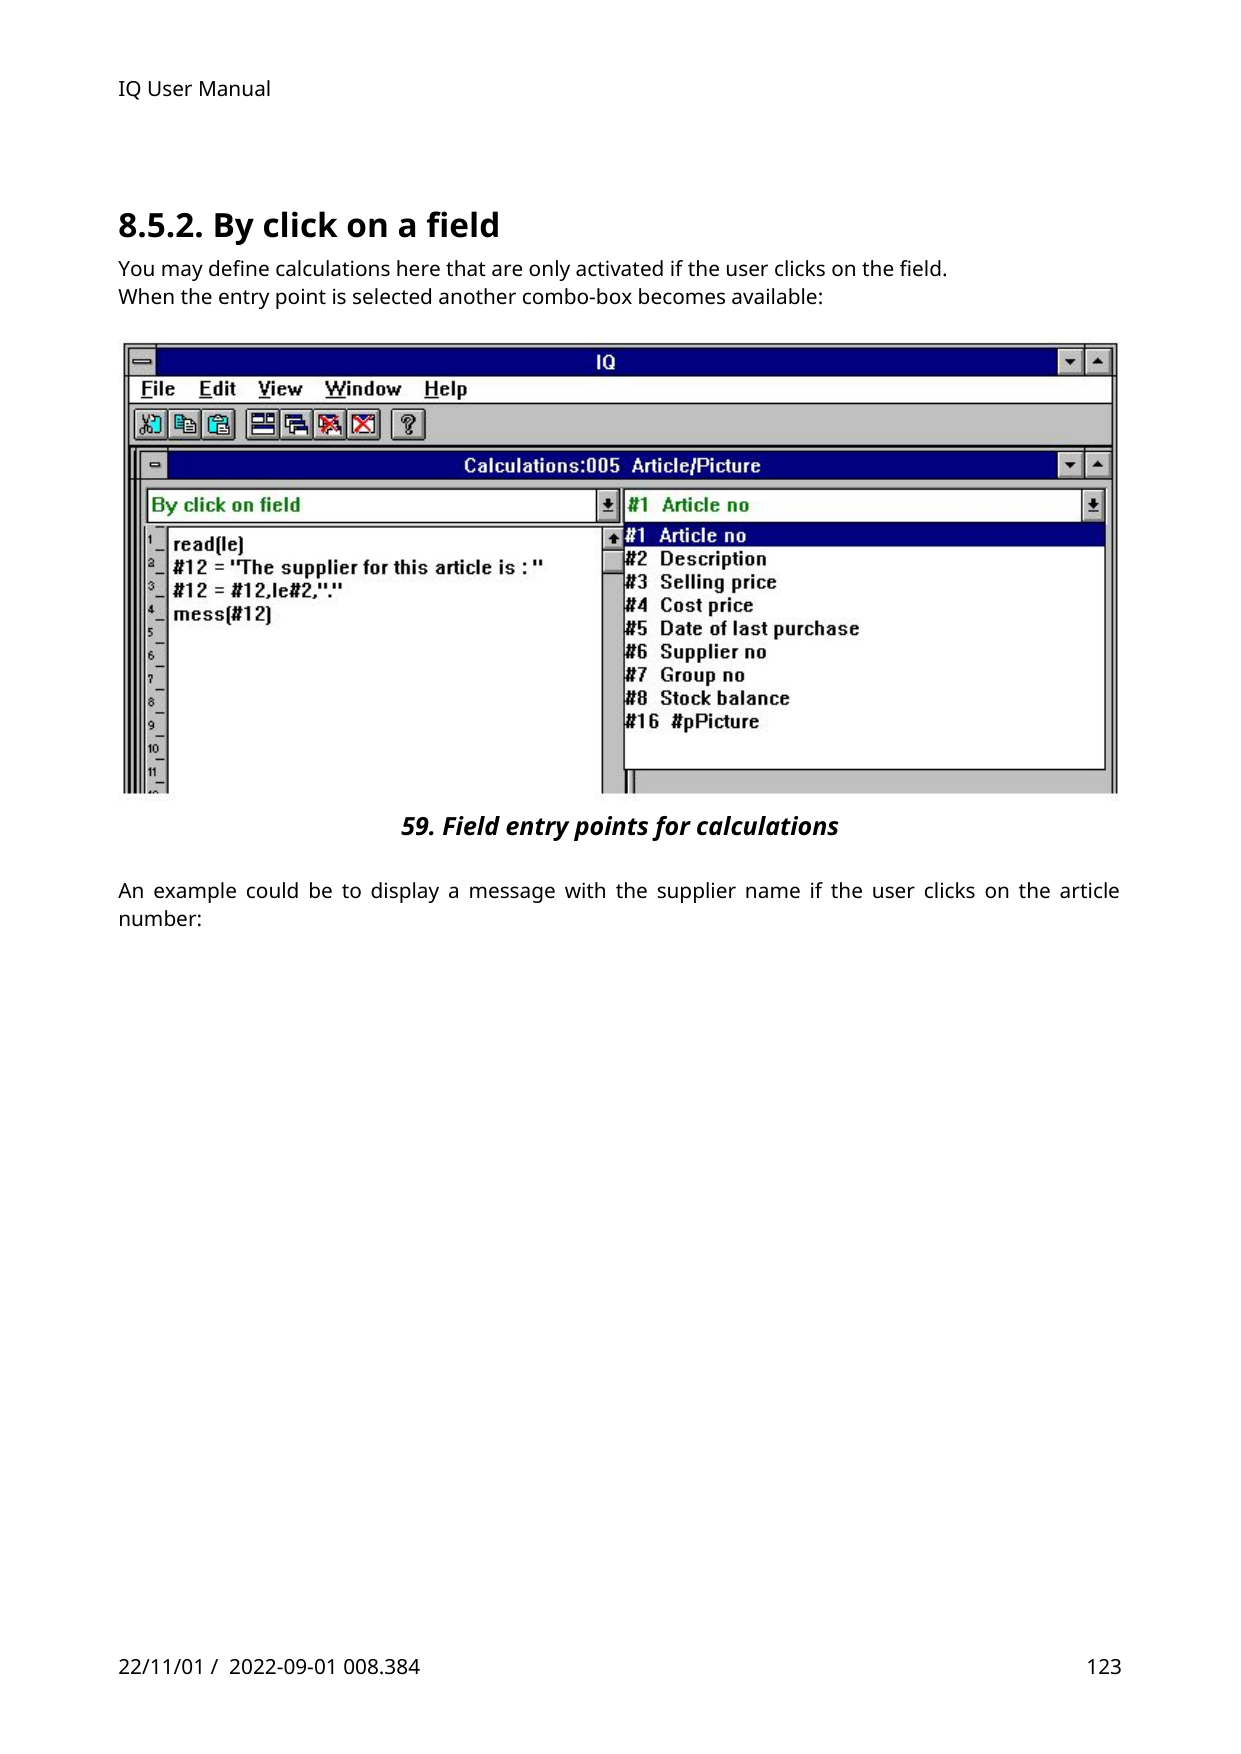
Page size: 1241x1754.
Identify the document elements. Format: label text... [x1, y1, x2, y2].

text When the entry point is selected another combo-box becomes available: [118, 282, 1122, 311]
subtitle 8.5.2. By click on a field [118, 202, 1122, 248]
picture [118, 339, 1122, 801]
subtitle 59. Field entry points for calculations [118, 808, 1122, 843]
text An example could be to display a message with the supplier name if the user clicks on the article number: [118, 876, 1122, 933]
text You may define calculations here that are only activated if the user clicks on the field. [118, 254, 1122, 282]
